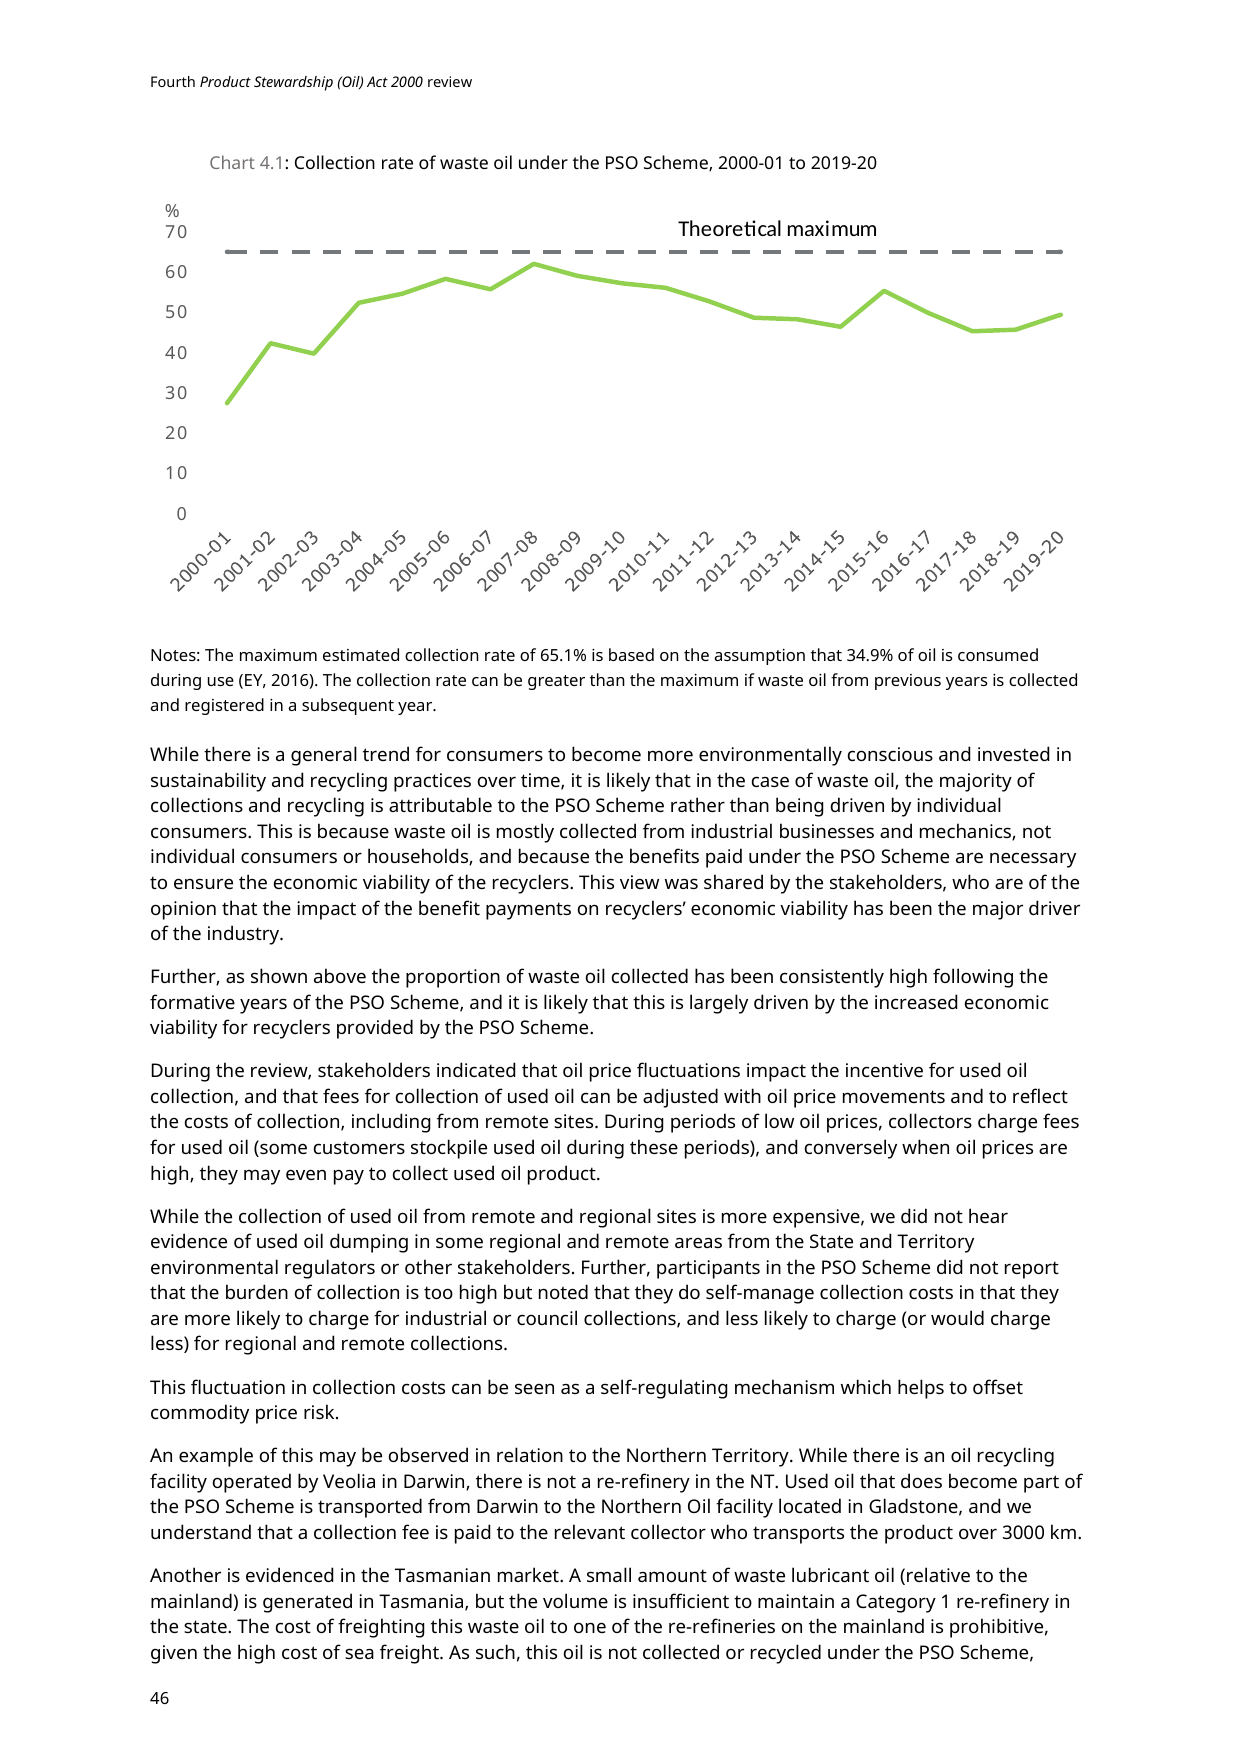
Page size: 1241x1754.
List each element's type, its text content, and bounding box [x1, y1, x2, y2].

text This fluctuation in collection costs can be seen as a self-regulating mechanism which helps to offset commodity price risk. [150, 1374, 1090, 1425]
text During the review, stakeholders indicated that oil price fluctuations impact the incentive for used oil collection, and that fees for collection of used oil can be adjusted with oil price movements and to reflect the costs of collection, including from remote sites. During periods of low oil prices, collectors charge fees for used oil (some customers stockpile used oil during these periods), and conversely when oil prices are high, they may even pay to collect used oil product. [150, 1058, 1090, 1185]
text : Collection rate of waste oil under the PSO Scheme, 2000-01 to 2019-20 [209, 150, 1090, 175]
text While there is a general trend for consumers to become more environmentally conscious and invested in sustainability and recycling practices over time, it is likely that in the case of waste oil, the majority of collections and recycling is attributable to the PSO Scheme rather than being driven by individual consumers. This is because waste oil is mostly collected from industrial businesses and mechanics, not individual consumers or households, and because the benefits paid under the PSO Scheme are necessary to ensure the economic viability of the recyclers. This view was shared by the stakeholders, who are of the opinion that the impact of the benefit payments on recyclers’ economic viability has been the major driver of the industry. [150, 742, 1090, 946]
text While the collection of used oil from remote and regional sites is more expensive, we did not hear evidence of used oil dumping in some regional and remote areas from the State and Territory environmental regulators or other stakeholders. Further, participants in the PSO Scheme did not report that the burden of collection is too high but noted that they do self-manage collection costs in that they are more likely to charge for industrial or council collections, and less likely to charge (or would charge less) for regional and remote collections. [150, 1203, 1090, 1356]
text Notes: The maximum estimated collection rate of 65.1% is based on the assumption that 34.9% of oil is consumed during use (EY, 2016). The collection rate can be greater than the maximum if waste oil from previous years is collected and registered in a subsequent year. [150, 642, 1090, 717]
text Further, as shown above the proportion of waste oil collected has been consistently high following the formative years of the PSO Scheme, and it is likely that this is largely driven by the increased economic viability for recyclers provided by the PSO Scheme. [150, 963, 1090, 1040]
text An example of this may be observed in relation to the Northern Territory. While there is an oil recycling facility operated by Veolia in Darwin, there is not a re-refinery in the NT. Used oil that does become part of the PSO Scheme is transported from Darwin to the Northern Oil facility located in Gladstone, and we understand that a collection fee is paid to the relevant collector who transports the product over 3000 km. [150, 1443, 1090, 1545]
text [150, 1562, 1090, 1664]
